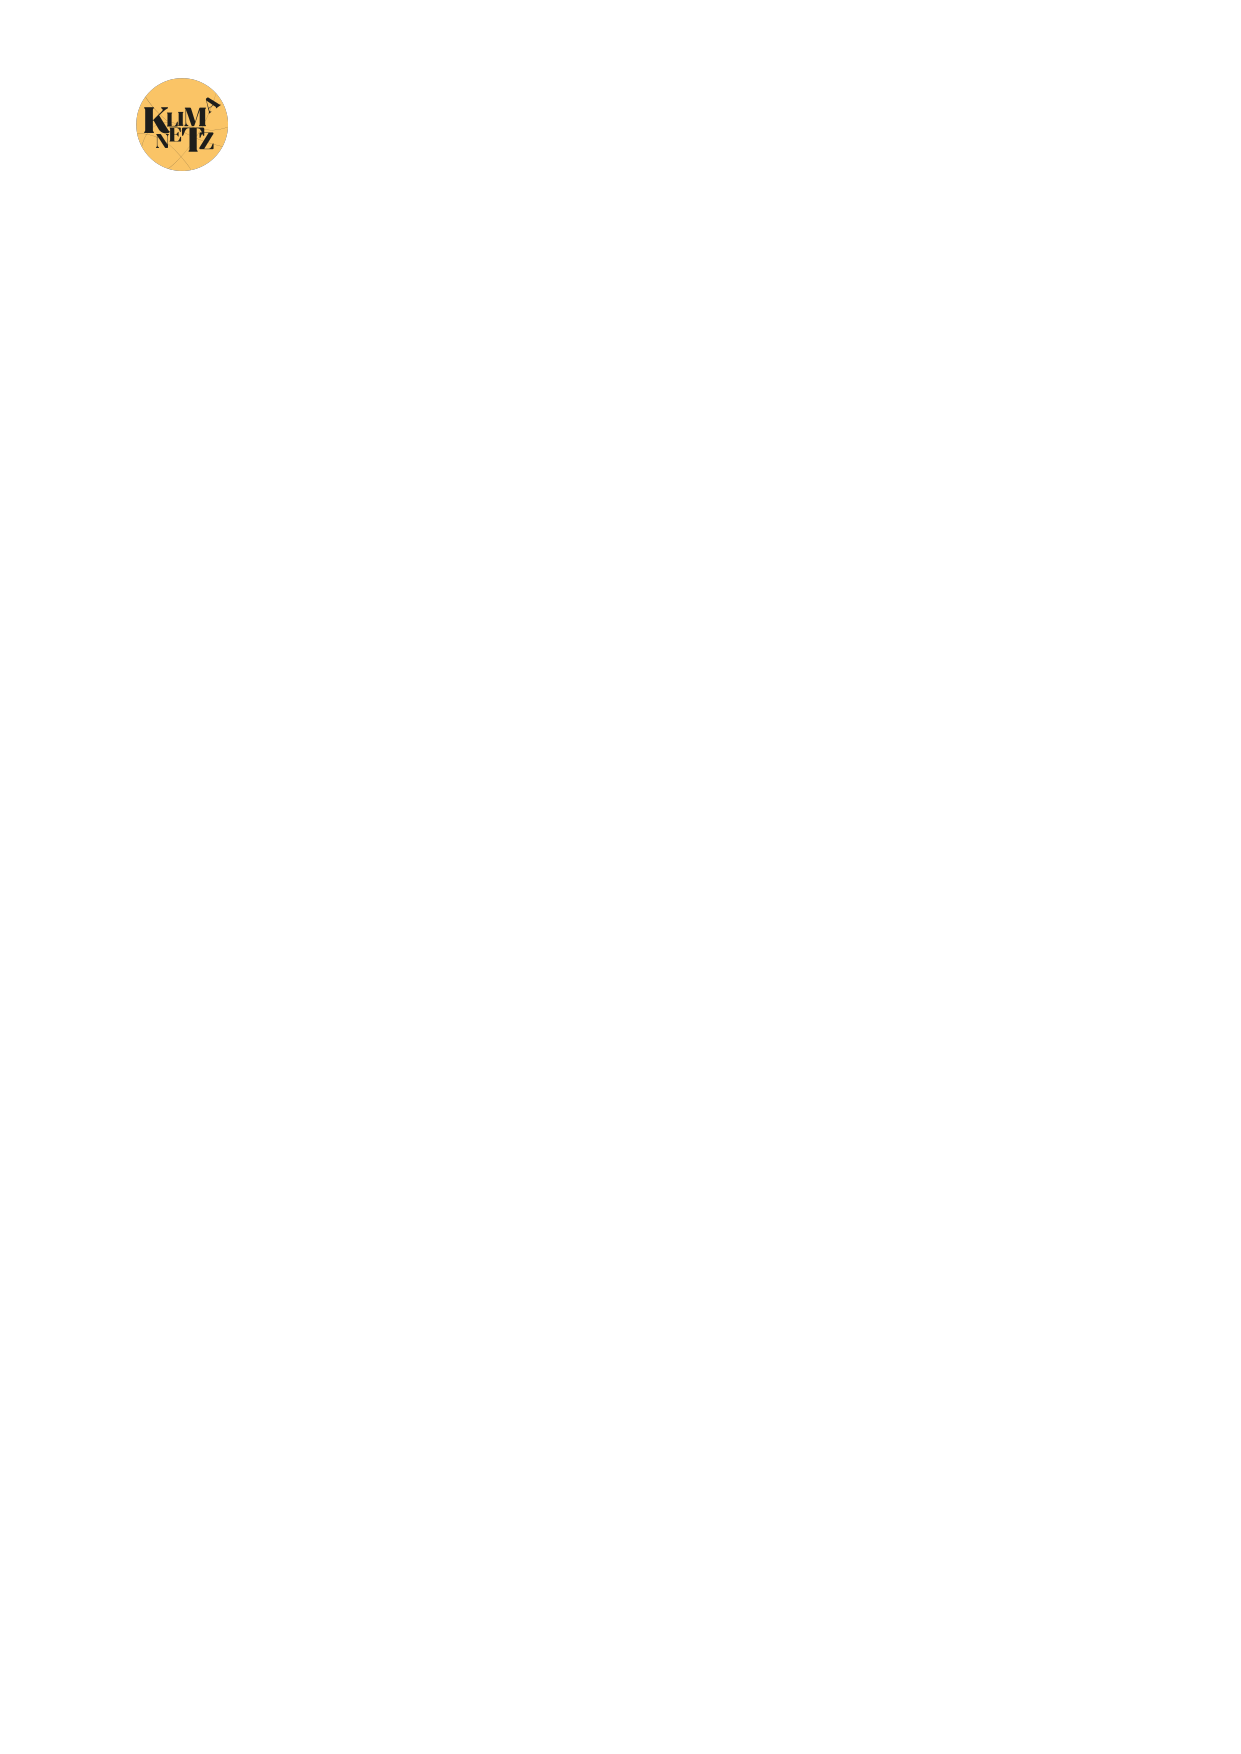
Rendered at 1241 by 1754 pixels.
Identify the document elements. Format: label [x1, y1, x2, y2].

picture [121, 73, 247, 178]
